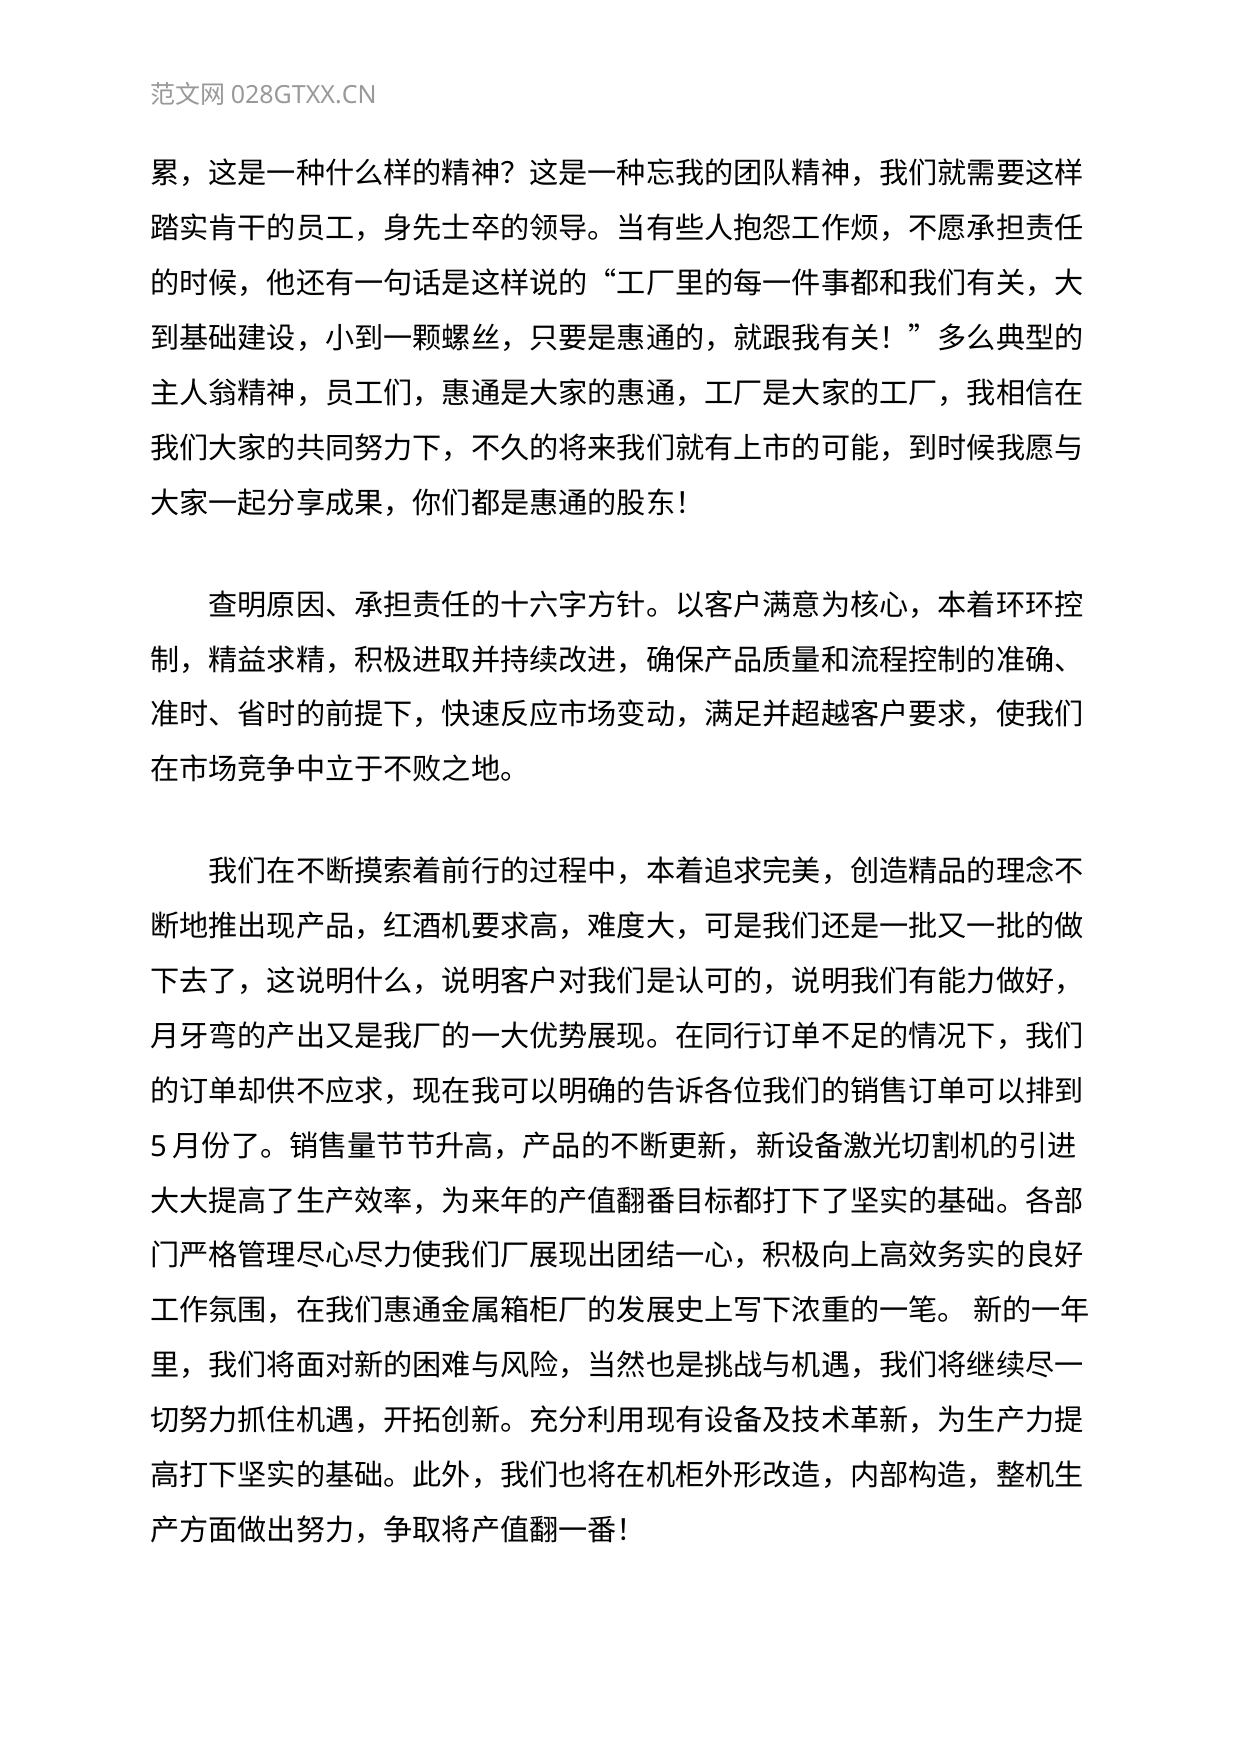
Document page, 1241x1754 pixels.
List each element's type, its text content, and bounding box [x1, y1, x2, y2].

text 查明原因、承担责任的十六字方针。以客户满意为核心，本着环环控制，精益求精，积极进取并持续改进，确保产品质量和流程控制的准确、准时、省时的前提下，快速反应市场变动，满足并超越客户要求，使我们在市场竞争中立于不败之地。 [150, 581, 1090, 788]
text 我们在不断摸索着前行的过程中，本着追求完美，创造精品的理念不断地推出现产品，红酒机要求高，难度大，可是我们还是一批又一批的做下去了，这说明什么，说明客户对我们是认可的，说明我们有能力做好，月牙弯的产出又是我厂的一大优势展现。在同行订单不足的情况下，我们的订单却供不应求，现在我可以明确的告诉各位我们的销售订单可以排到5月份了。销售量节节升高，产品的不断更新，新设备激光切割机的引进大大提高了生产效率，为来年的产值翻番目标都打下了坚实的基础。各部门严格管理尽心尽力使我们厂展现出团结一心，积极向上高效务实的良好工作氛围，在我们惠通金属箱柜厂的发展史上写下浓重的一笔。 新的一年里，我们将面对新的困难与风险，当然也是挑战与机遇，我们将继续尽一切努力抓住机遇，开拓创新。充分利用现有设备及技术革新，为生产力提高打下坚实的基础。此外，我们也将在机柜外形改造，内部构造，整机生产方面做出努力，争取将产值翻一番！ [150, 848, 1090, 1549]
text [150, 150, 1090, 522]
